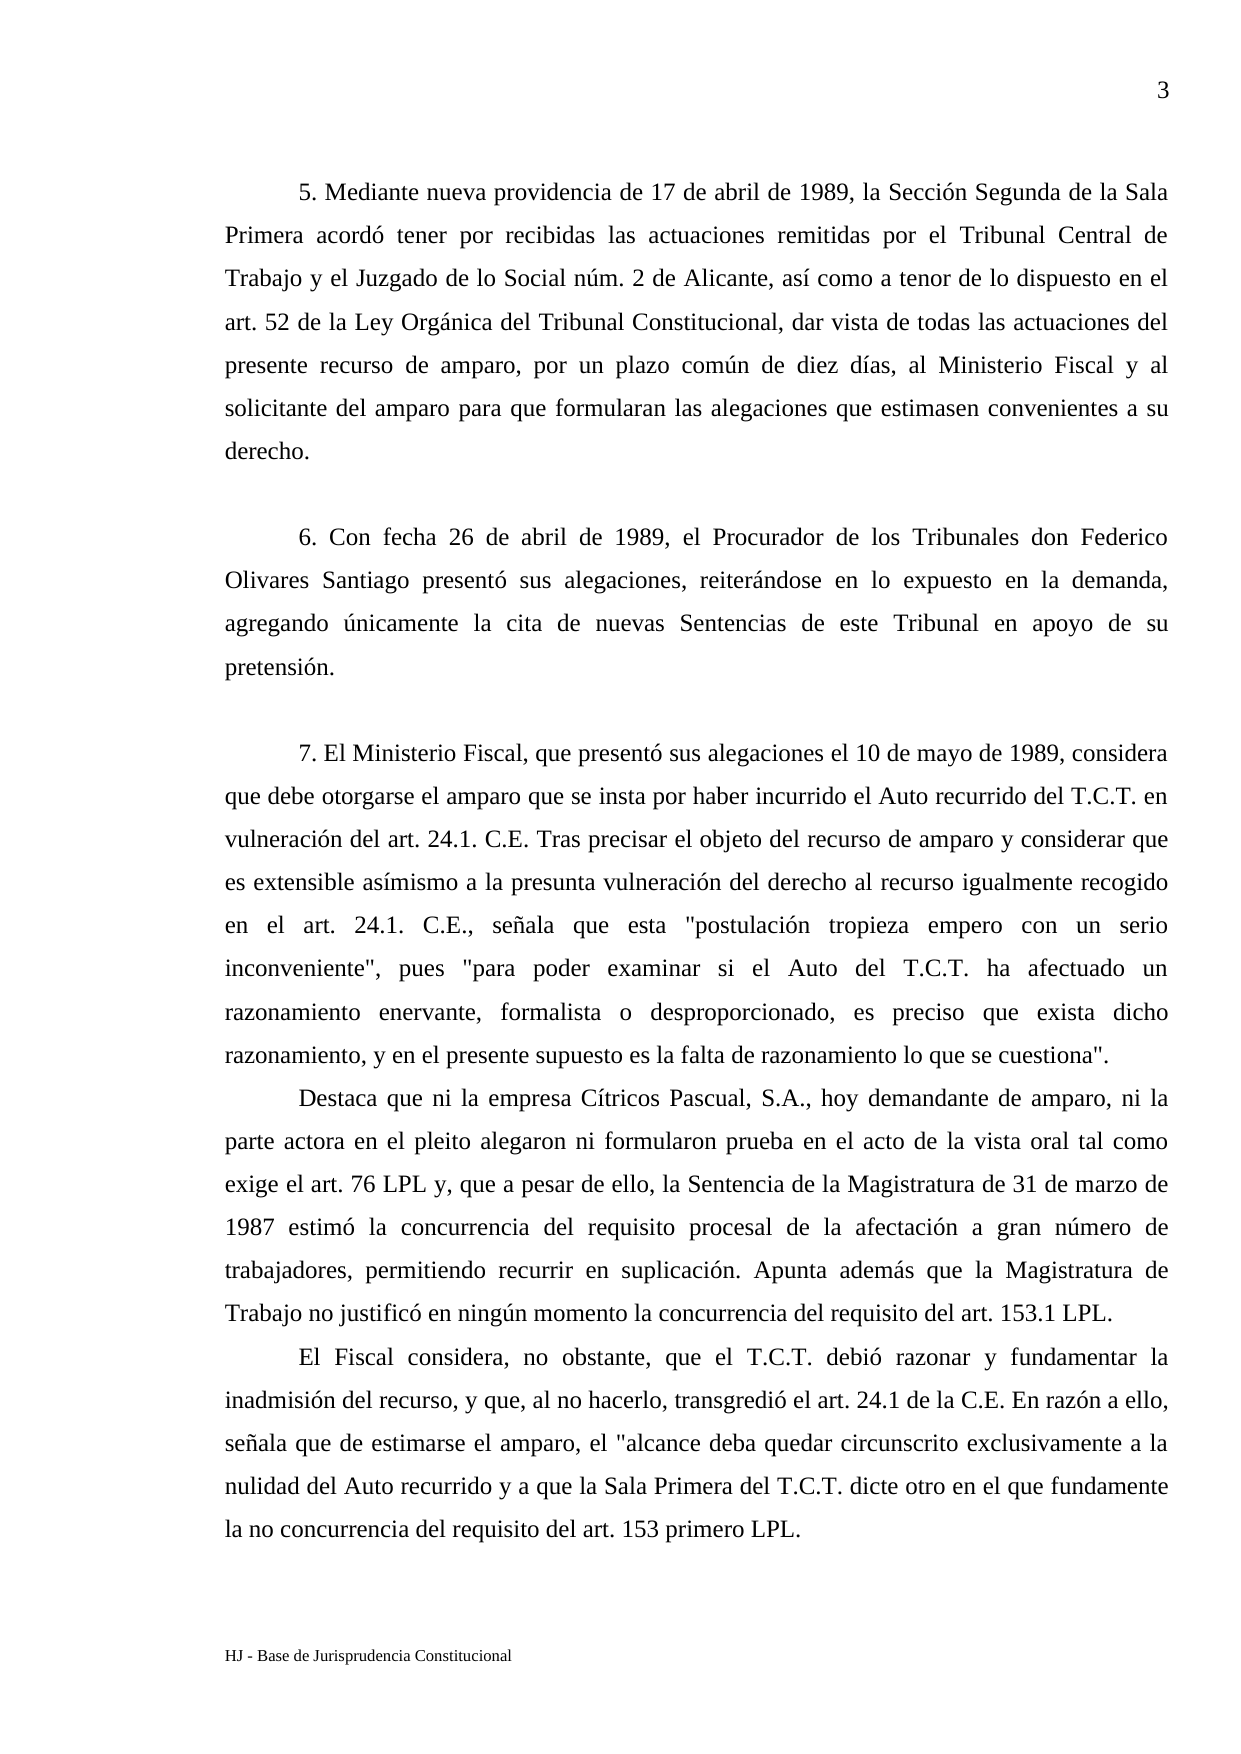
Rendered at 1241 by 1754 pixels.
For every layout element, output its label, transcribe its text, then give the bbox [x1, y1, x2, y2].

text El Fiscal considera, no obstante, que el T.C.T. debió razonar y fundamentar la inadmisión del recurso, y que, al no hacerlo, transgredió el art. 24.1 de la C.E. En razón a ello, señala que de estimarse el amparo, el "alcance deba quedar circunscrito exclusivamente a la nulidad del Auto recurrido y a que la Sala Primera del T.C.T. dicte otro en el que fundamente la no concurrencia del requisito del art. 153 primero LPL. [224, 1342, 1169, 1543]
text 5. Mediante nueva providencia de 17 de abril de 1989, la Sección Segunda de la Sala Primera acordó tener por recibidas las actuaciones remitidas por el Tribunal Central de Trabajo y el Juzgado de lo Social núm. 2 de Alicante, así como a tenor de lo dispuesto en el art. 52 de la Ley Orgánica del Tribunal Constitucional, dar vista de todas las actuaciones del presente recurso de amparo, por un plazo común de diez días, al Ministerio Fiscal y al solicitante del amparo para que formularan las alegaciones que estimasen convenientes a su derecho. [224, 177, 1169, 465]
text Destaca que ni la empresa Cítricos Pascual, S.A., hoy demandante de amparo, ni la parte actora en el pleito alegaron ni formularon prueba en el acto de la vista oral tal como exige el art. 76 LPL y, que a pesar de ello, la Sentencia de la Magistratura de 31 de marzo de 1987 estimó la concurrencia del requisito procesal de la afectación a gran número de trabajadores, permitiendo recurrir en suplicación. Apunta además que la Magistratura de Trabajo no justificó en ningún momento la concurrencia del requisito del art. 153.1 LPL. [224, 1083, 1169, 1327]
text 7. El Ministerio Fiscal, que presentó sus alegaciones el 10 de mayo de 1989, considera que debe otorgarse el amparo que se insta por haber incurrido el Auto recurrido del T.C.T. en vulneración del art. 24.1. C.E. Tras precisar el objeto del recurso de amparo y considerar que es extensible asímismo a la presunta vulneración del derecho al recurso igualmente recogido en el art. 24.1. C.E., señala que esta "postulación tropieza empero con un serio inconveniente", pues "para poder examinar si el Auto del T.C.T. ha afectuado un razonamiento enervante, formalista o desproporcionado, es preciso que exista dicho razonamiento, y en el presente supuesto es la falta de razonamiento lo que se cuestiona". [224, 738, 1169, 1068]
text 6. Con fecha 26 de abril de 1989, el Procurador de los Tribunales don Federico Olivares Santiago presentó sus alegaciones, reiterándose en lo expuesto en la demanda, agregando únicamente la cita de nuevas Sentencias de este Tribunal en apoyo de su pretensión. [224, 522, 1169, 680]
